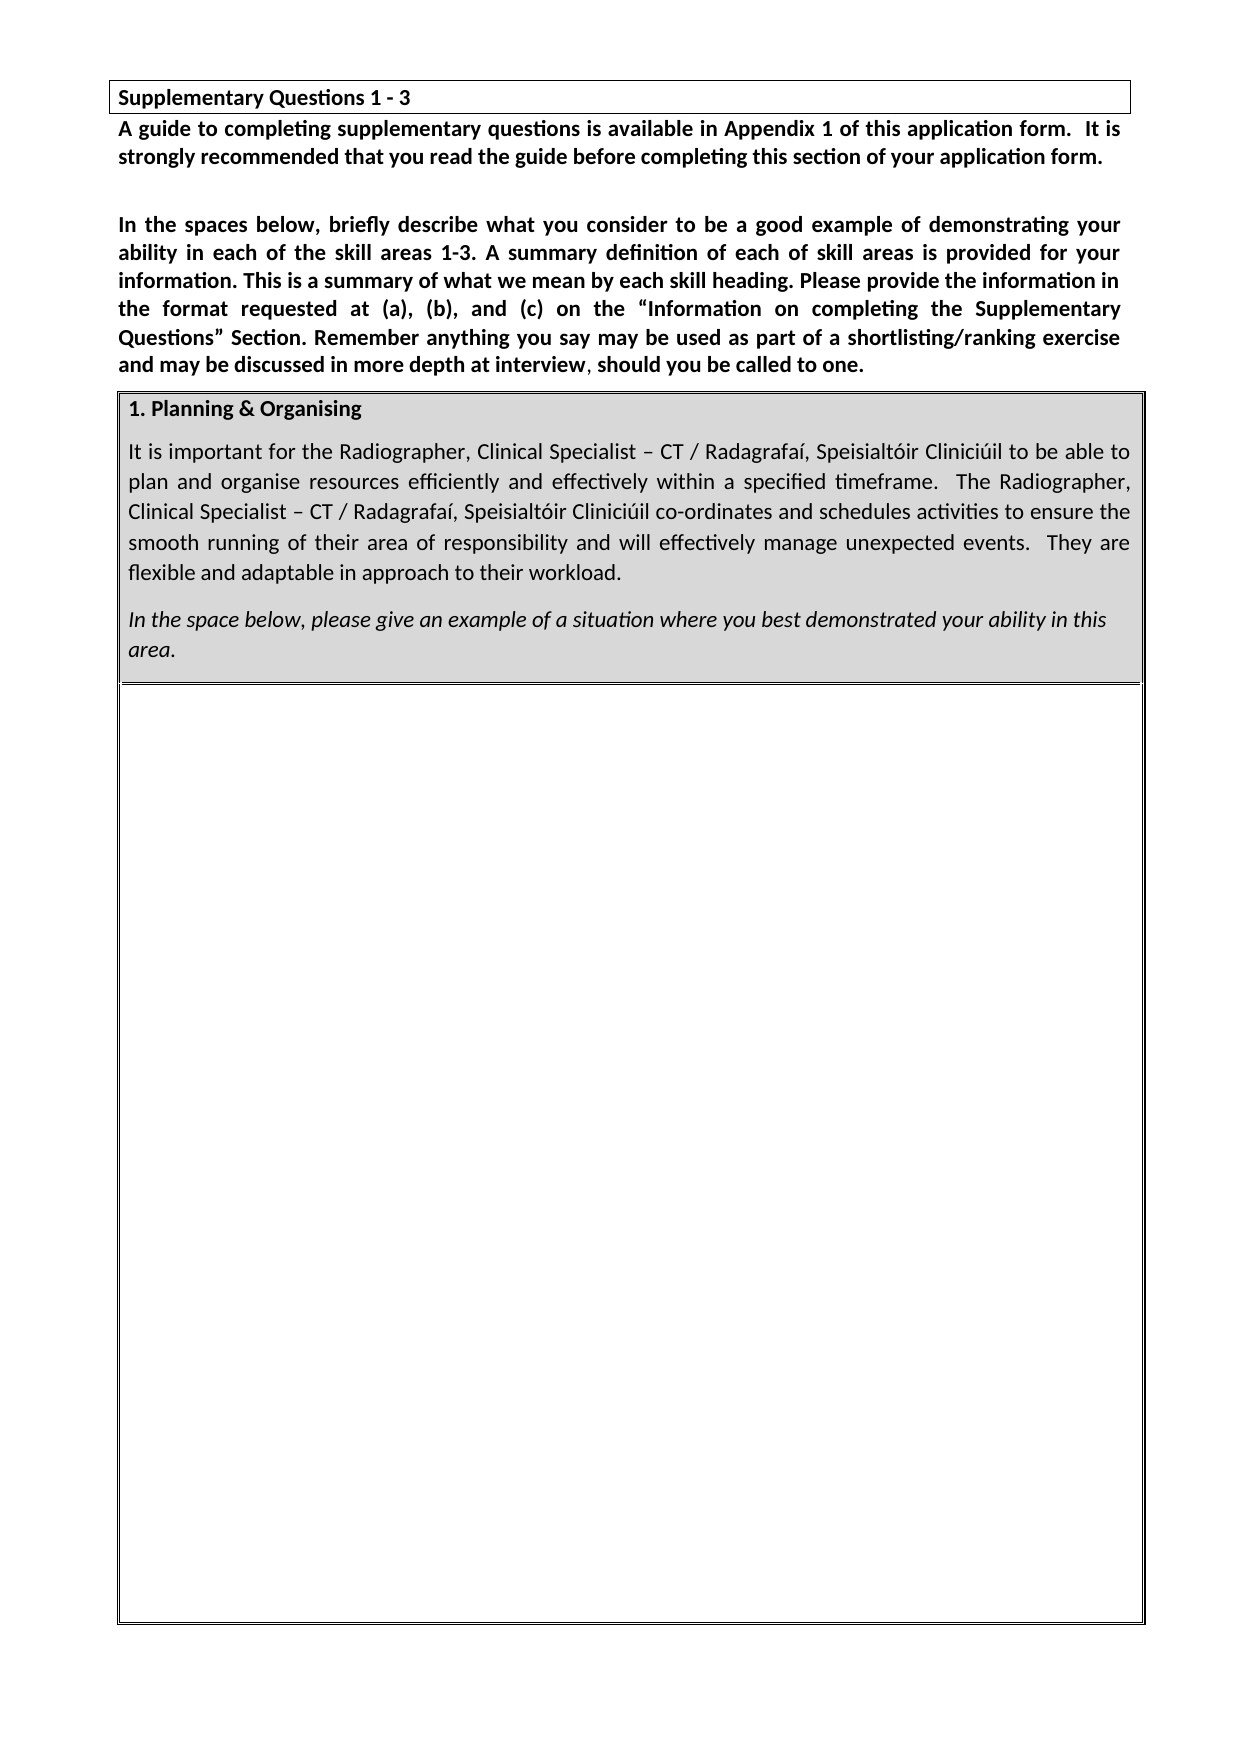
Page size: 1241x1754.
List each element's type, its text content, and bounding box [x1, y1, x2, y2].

text A guide to completing supplementary questions is available in Appendix 1 of this application form. It is strongly recommended that you read the guide before completing this section of your application form. [118, 114, 1122, 170]
table_cell [120, 682, 1142, 1622]
table_header 1. Planning & Organising It is important for the Radiographer, Clinical Specialist – CT / Radagrafaí, Speisialtóir Cliniciúil to be able to plan and organise resources efficiently and effectively within a specified timeframe. The Radiographer, Clinical Specialist – CT / Radagrafaí, Speisialtóir Cliniciúil co-ordinates and schedules activities to ensure the smooth running of their area of responsibility and will effectively manage unexpected events. They are flexible and adaptable in approach to their workload. In the space below, please give an example of a situation where you best demonstrated your ability in this area. [120, 394, 1142, 682]
subtitle Supplementary Questions 1 - 3 [110, 81, 1130, 113]
text In the spaces below, briefly describe what you consider to be a good example of demonstrating your ability in each of the skill areas 1-3. A summary definition of each of skill areas is provided for your information. This is a summary of what we mean by each skill heading. Please provide the information in the format requested at (a), (b), and (c) on the “Information on completing the Supplementary Questions” Section. Remember anything you say may be used as part of a shortlisting/ranking exercise and may be discussed in more depth at interview, should you be called to one. [118, 211, 1122, 379]
